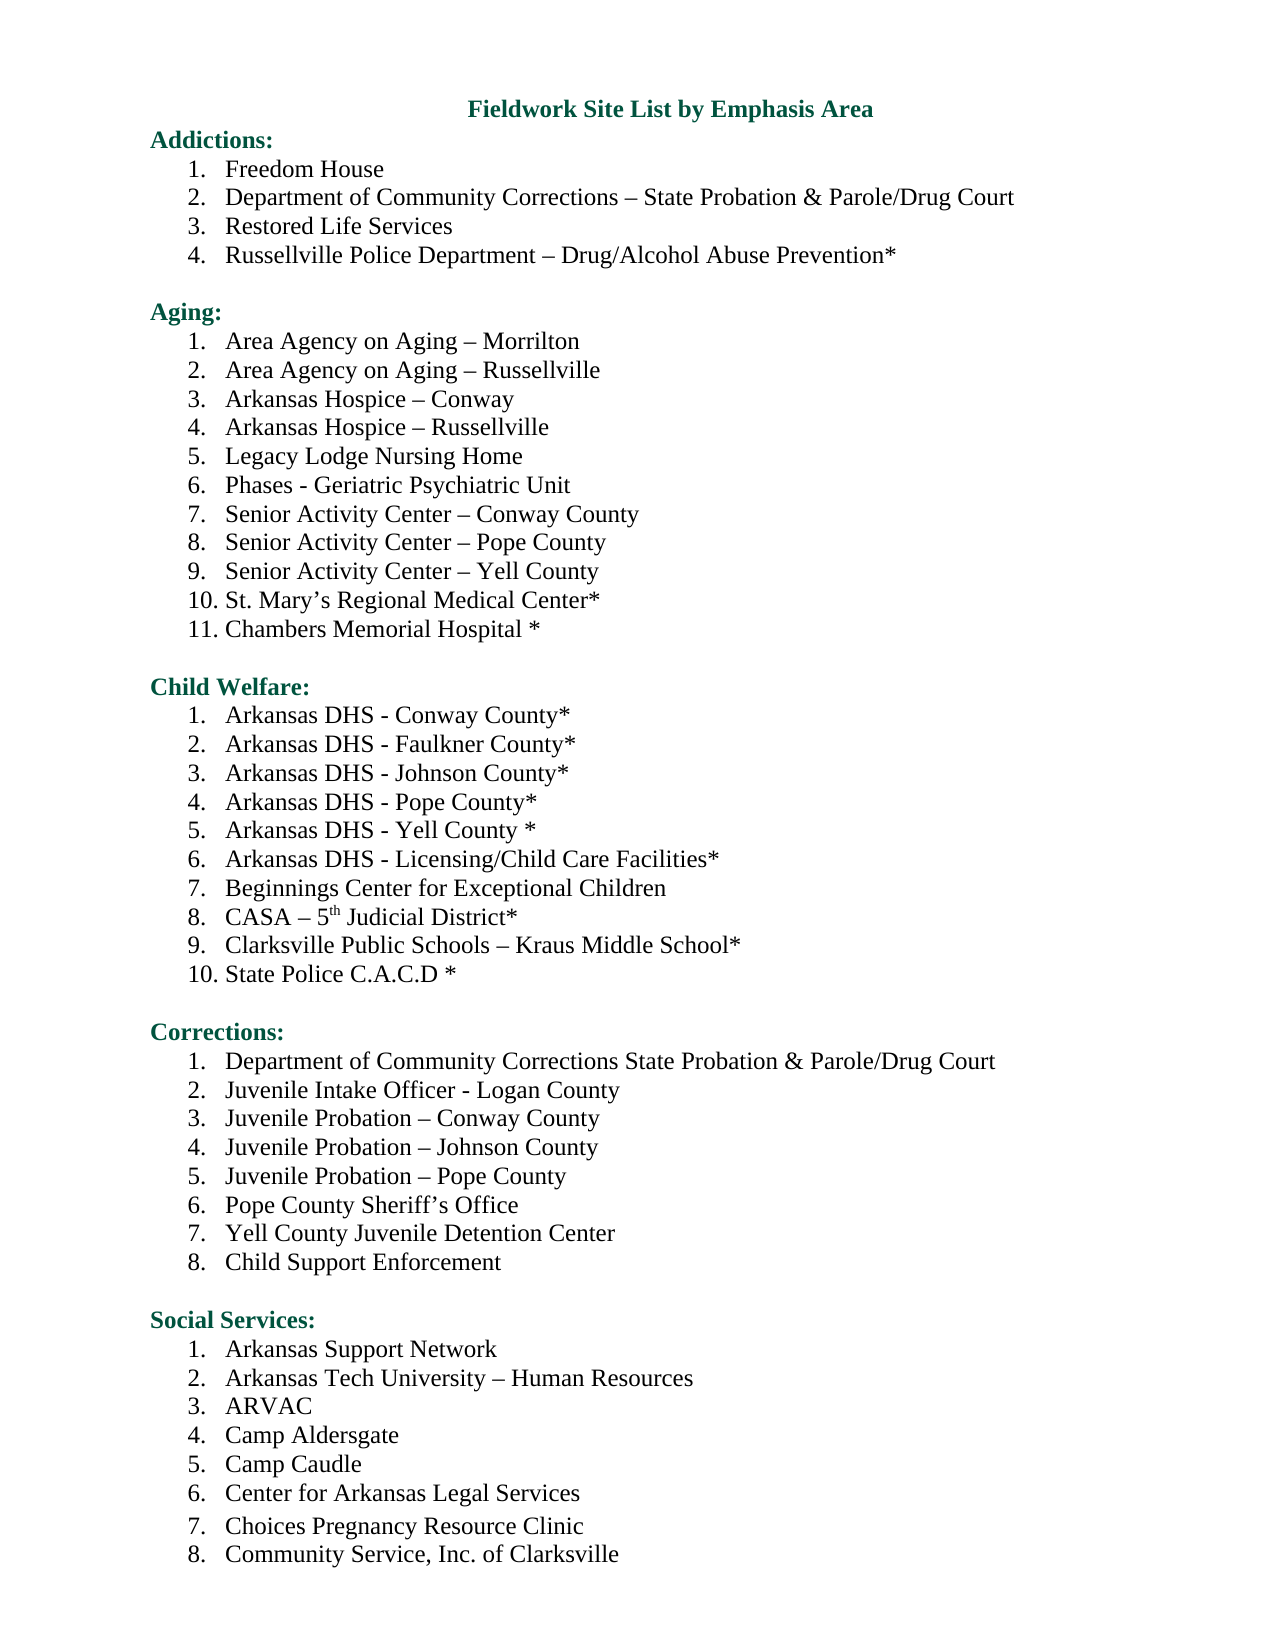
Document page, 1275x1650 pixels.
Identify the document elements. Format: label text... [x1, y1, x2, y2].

list Department of Community Corrections State Probation & Parole/Drug Court [187, 1046, 1191, 1075]
list Arkansas DHS - Yell County * [187, 815, 1191, 844]
list Arkansas DHS - Conway County* [187, 700, 1191, 729]
list Senior Activity Center – Conway County [187, 499, 1191, 527]
list Juvenile Probation – Pope County [187, 1161, 1191, 1190]
list Clarksville Public Schools – Kraus Middle School* [187, 930, 1191, 959]
text Child Welfare: [150, 672, 1191, 700]
list Area Agency on Aging – Morrilton [187, 326, 1191, 355]
list Senior Activity Center – Yell County [187, 556, 1191, 585]
text Addictions: [150, 125, 1191, 154]
list Arkansas DHS - Faulkner County* [187, 729, 1191, 758]
list Arkansas DHS - Licensing/Child Care Facilities* [187, 844, 1191, 873]
list Legacy Lodge Nursing Home [187, 441, 1191, 470]
list Community Service, Inc. of Clarksville [187, 1539, 1191, 1568]
list Juvenile Intake Officer - Logan County [187, 1075, 1191, 1103]
list Child Support Enforcement [187, 1247, 1191, 1276]
list Freedom House [187, 154, 1191, 182]
list Choices Pregnancy Resource Clinic [187, 1511, 1191, 1539]
list ARVAC [187, 1391, 1191, 1420]
list Juvenile Probation – Conway County [187, 1103, 1191, 1132]
list Juvenile Probation – Johnson County [187, 1132, 1191, 1161]
text Aging: [150, 297, 1191, 326]
list Arkansas Support Network [187, 1334, 1191, 1363]
list Arkansas Tech University – Human Resources [187, 1363, 1191, 1391]
list Phases - Geriatric Psychiatric Unit [187, 470, 1191, 499]
list Chambers Memorial Hospital * [187, 614, 1191, 642]
list Beginnings Center for Exceptional Children [187, 873, 1191, 902]
list Arkansas DHS - Pope County* [187, 787, 1191, 815]
list Russellville Police Department – Drug/Alcohol Abuse Prevention* [187, 240, 1191, 269]
list Area Agency on Aging – Russellville [187, 355, 1191, 384]
list Senior Activity Center – Pope County [187, 527, 1191, 556]
text Corrections: [150, 1017, 1191, 1046]
list CASA – 5th Judicial District* [187, 902, 1191, 930]
list Arkansas Hospice – Conway [187, 384, 1191, 412]
list St. Mary’s Regional Medical Center* [187, 585, 1191, 614]
list Yell County Juvenile Detention Center [187, 1218, 1191, 1247]
list Department of Community Corrections – State Probation & Parole/Drug Court [187, 182, 1191, 211]
list Camp Aldersgate [187, 1420, 1191, 1449]
list State Police C.A.C.D * [187, 959, 1191, 988]
list Arkansas Hospice – Russellville [187, 412, 1191, 441]
text Fieldwork Site List by Emphasis Area [150, 94, 1191, 123]
list Arkansas DHS - Johnson County* [187, 758, 1191, 787]
text Social Services: [150, 1305, 1191, 1334]
list Restored Life Services [187, 211, 1191, 240]
list Pope County Sheriff’s Office [187, 1190, 1191, 1218]
list Camp Caudle [187, 1449, 1191, 1478]
list Center for Arkansas Legal Services [187, 1478, 1191, 1506]
